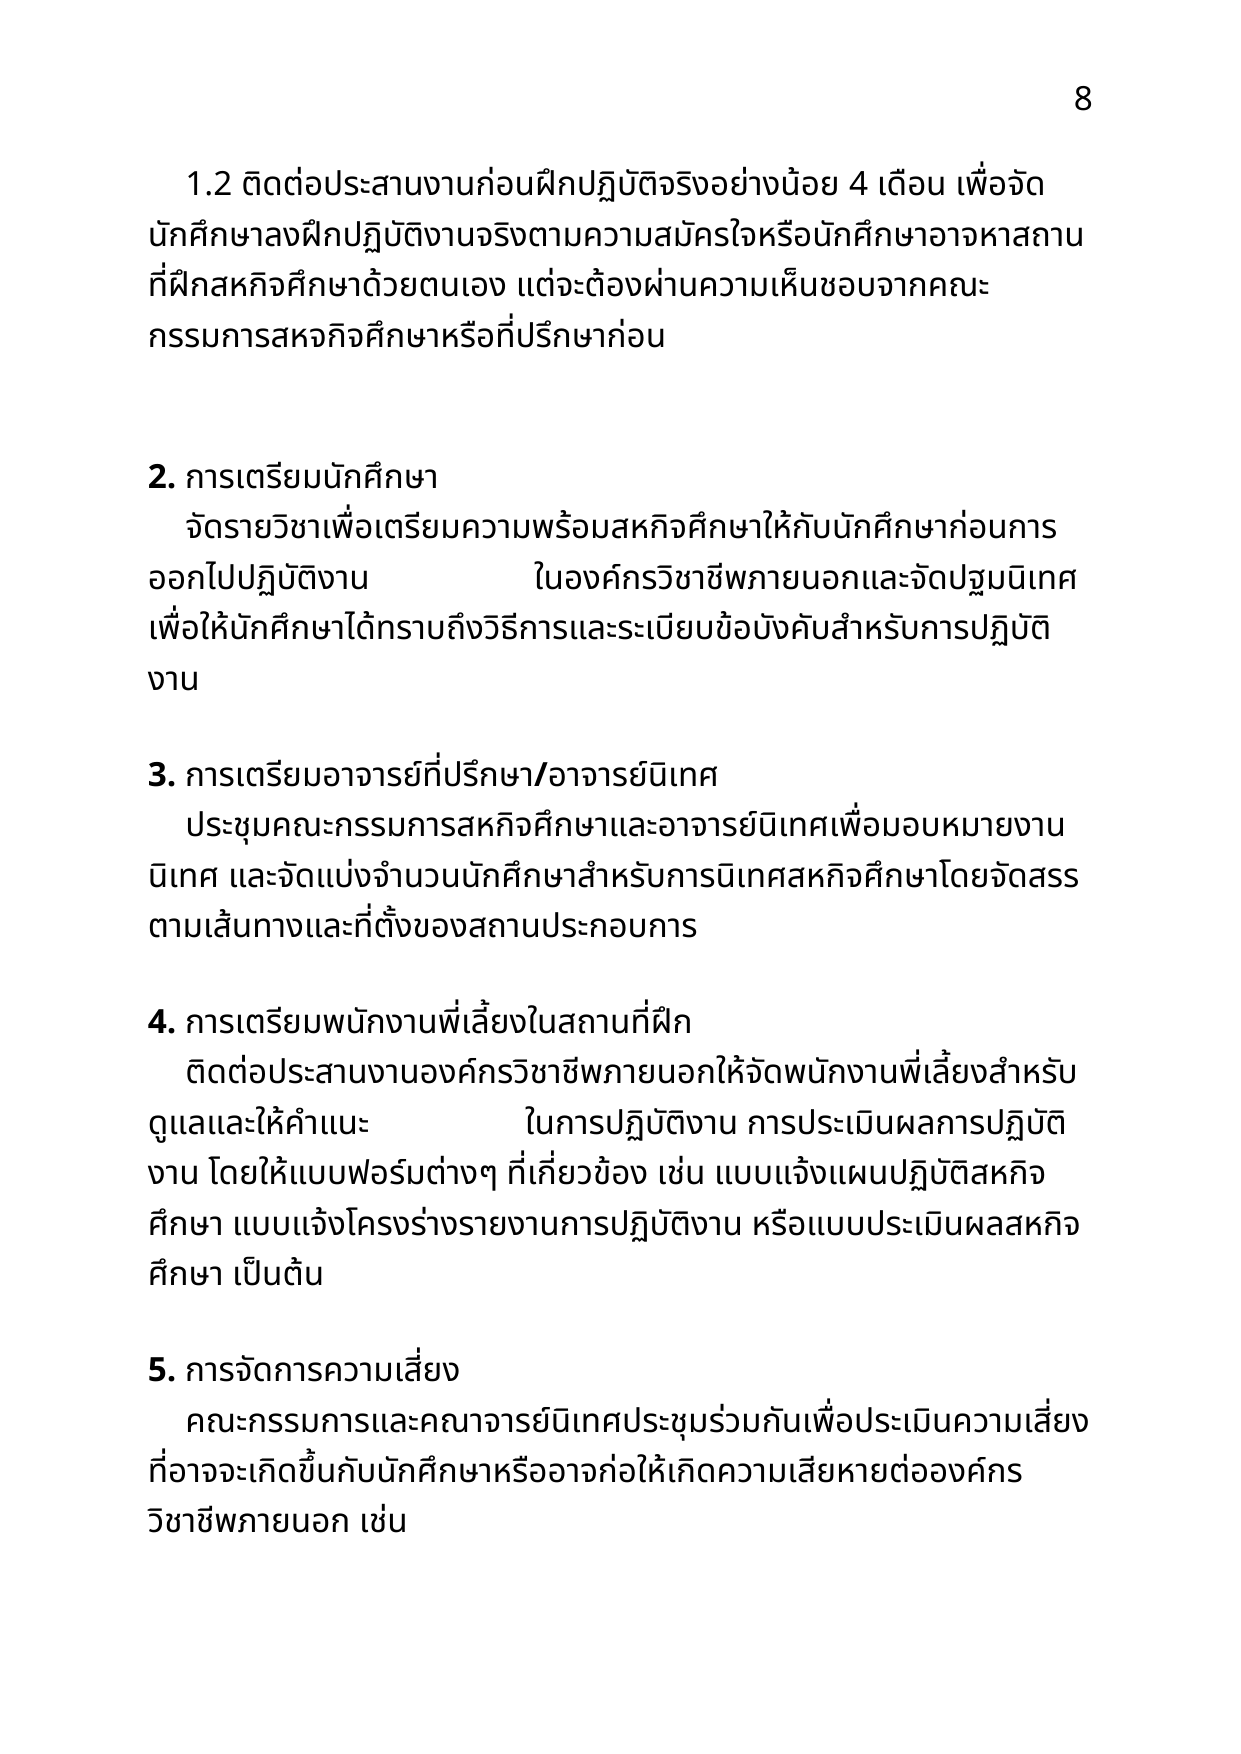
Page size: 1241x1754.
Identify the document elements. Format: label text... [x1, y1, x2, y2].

text 2. การเตรียมนักศึกษา [148, 453, 1092, 503]
text ประชุมคณะกรรมการสหกิจศึกษาและอาจารย์นิเทศเพื่อมอบหมายงานนิเทศ และจัดแบ่งจำนวนนักศึกษาสำหรับการนิเทศสหกิจศึกษาโดยจัดสรรตามเส้นทางและที่ตั้งของสถานประกอบการ [148, 801, 1092, 952]
text 5. การจัดการความเสี่ยง [148, 1346, 1092, 1397]
text 3. การเตรียมอาจารย์ที่ปรึกษา/อาจารย์นิเทศ [148, 751, 1092, 801]
text จัดรายวิชาเพื่อเตรียมความพร้อมสหกิจศึกษาให้กับนักศึกษาก่อนการออกไปปฏิบัติงาน ในองค์กรวิชาชีพภายนอกและจัดปฐมนิเทศเพื่อให้นักศึกษาได้ทราบถึงวิธีการและระเบียบข้อบังคับสำหรับการปฏิบัติงาน [148, 503, 1092, 705]
text คณะกรรมการและคณาจารย์นิเทศประชุมร่วมกันเพื่อประเมินความเสี่ยงที่อาจจะเกิดขึ้นกับนักศึกษาหรืออาจก่อให้เกิดความเสียหายต่อองค์กรวิชาชีพภายนอก เช่น [148, 1397, 1092, 1548]
text 4. การเตรียมพนักงานพี่เลี้ยงในสถานที่ฝึก [148, 998, 1092, 1048]
text 1.2 ติดต่อประสานงานก่อนฝึกปฏิบัติจริงอย่างน้อย 4 เดือน เพื่อจัดนักศึกษาลงฝึกปฏิบัติงานจริงตามความสมัครใจหรือนักศึกษาอาจหาสถานที่ฝึกสหกิจศึกษาด้วยตนเอง แต่จะต้องผ่านความเห็นชอบจากคณะกรรมการสหจกิจศึกษาหรือที่ปรึกษาก่อน [148, 160, 1092, 362]
text ติดต่อประสานงานองค์กรวิชาชีพภายนอกให้จัดพนักงานพี่เลี้ยงสำหรับดูแลและให้คำแนะ ในการปฏิบัติงาน การประเมินผลการปฏิบัติงาน โดยให้แบบฟอร์มต่างๆ ที่เกี่ยวข้อง เช่น แบบแจ้งแผนปฏิบัติสหกิจศึกษา แบบแจ้งโครงร่างรายงานการปฏิบัติงาน หรือแบบประเมินผลสหกิจศึกษา เป็นต้น [148, 1048, 1092, 1301]
